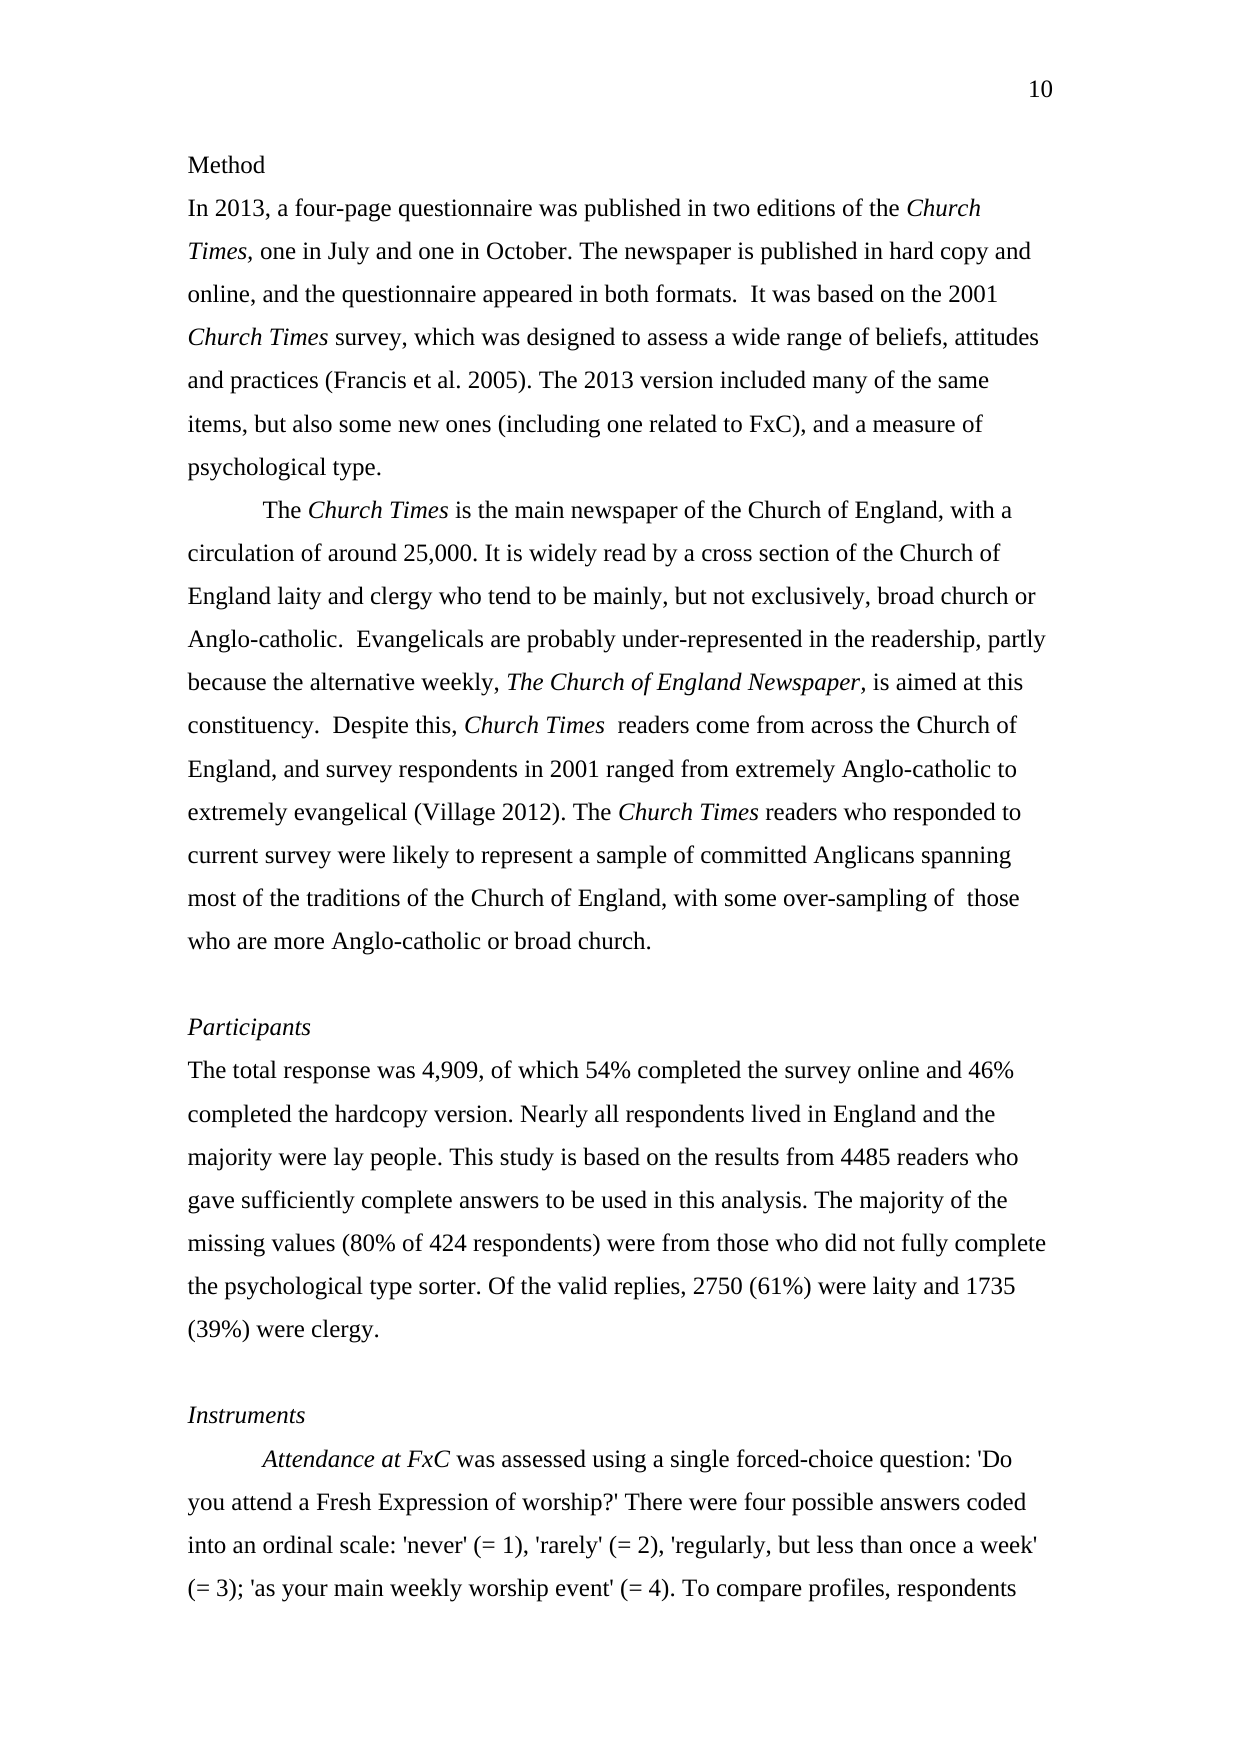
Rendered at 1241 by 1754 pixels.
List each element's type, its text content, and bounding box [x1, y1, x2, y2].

text Instruments [187, 1401, 1053, 1429]
text Participants [187, 1012, 1053, 1041]
text The Church Times is the main newspaper of the Church of England, with a circulation of around 25,000. It is widely read by a cross section of the Church of England laity and clergy who tend to be mainly, but not exclusively, broad church or Anglo-catholic. Evangelicals are probably under-represented in the readership, partly because the alternative weekly, The Church of England Newspaper, is aimed at this constituency. Despite this, Church Times readers come from across the Church of England, and survey respondents in 2001 ranged from extremely Anglo-catholic to extremely evangelical (Village 2012). The Church Times readers who responded to current survey were likely to represent a sample of committed Anglicans spanning most of the traditions of the Church of England, with some over-sampling of those who are more Anglo-catholic or broad church. [187, 495, 1053, 955]
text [187, 1444, 1053, 1602]
text Method [187, 150, 1053, 179]
text In 2013, a four-page questionnaire was published in two editions of the Church Times, one in July and one in October. The newspaper is published in hard copy and online, and the questionnaire appeared in both formats. It was based on the 2001 Church Times survey, which was designed to assess a wide range of beliefs, attitudes and practices (Francis et al. 2005). The 2013 version included many of the same items, but also some new ones (including one related to FxC), and a measure of psychological type. [187, 193, 1053, 481]
text The total response was 4,909, of which 54% completed the survey online and 46% completed the hardcopy version. Nearly all respondents lived in England and the majority were lay people. This study is based on the results from 4485 readers who gave sufficiently complete answers to be used in this analysis. The majority of the missing values (80% of 424 respondents) were from those who did not fully complete the psychological type sorter. Of the valid replies, 2750 (61%) were laity and 1735 (39%) were clergy. [187, 1056, 1053, 1343]
